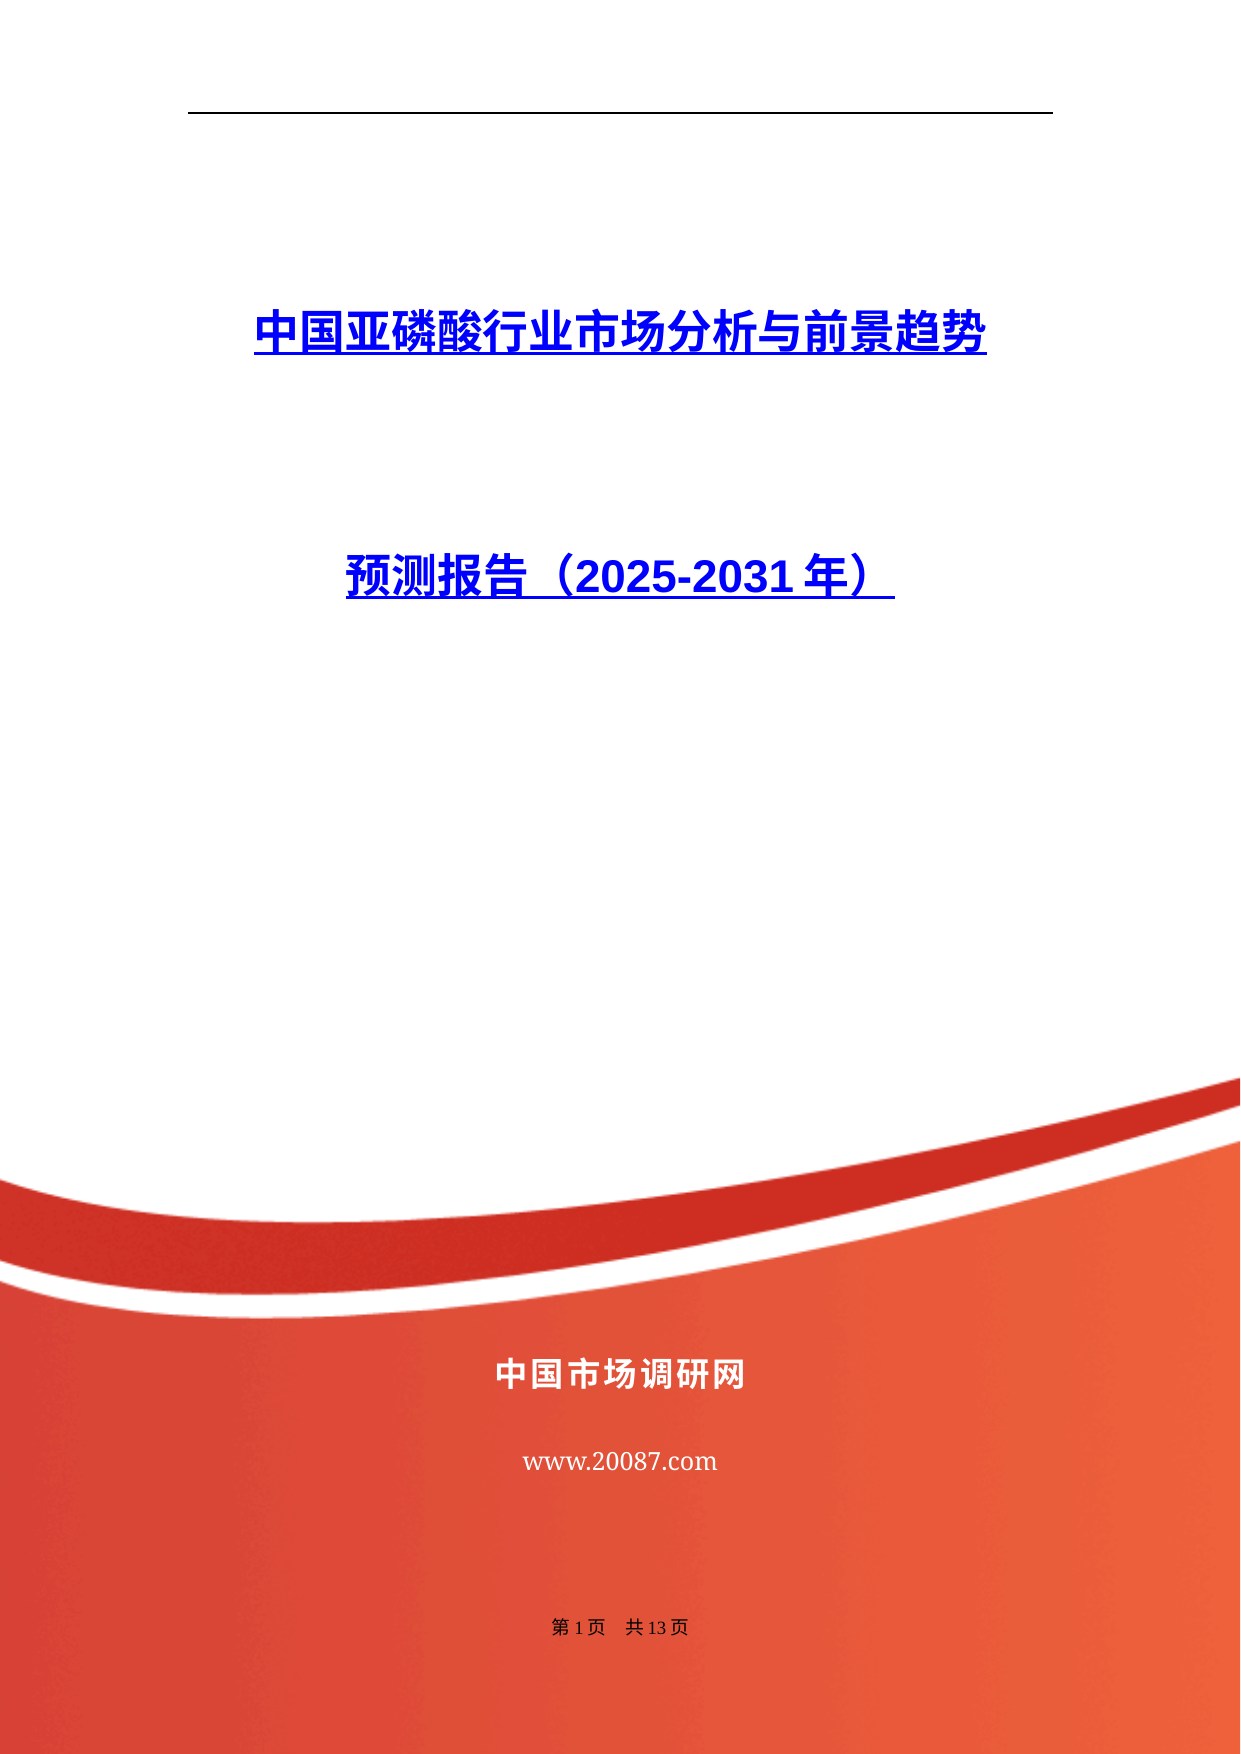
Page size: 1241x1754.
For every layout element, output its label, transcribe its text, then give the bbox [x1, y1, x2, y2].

subtitle 中国市场调研网 [187, 1339, 1053, 1404]
text www.20087.com [187, 1428, 1053, 1493]
picture [0, 1006, 1241, 1754]
table_header 中国亚磷酸行业市场分析与前景趋势预测报告（2025-2031年） [188, 207, 1053, 773]
